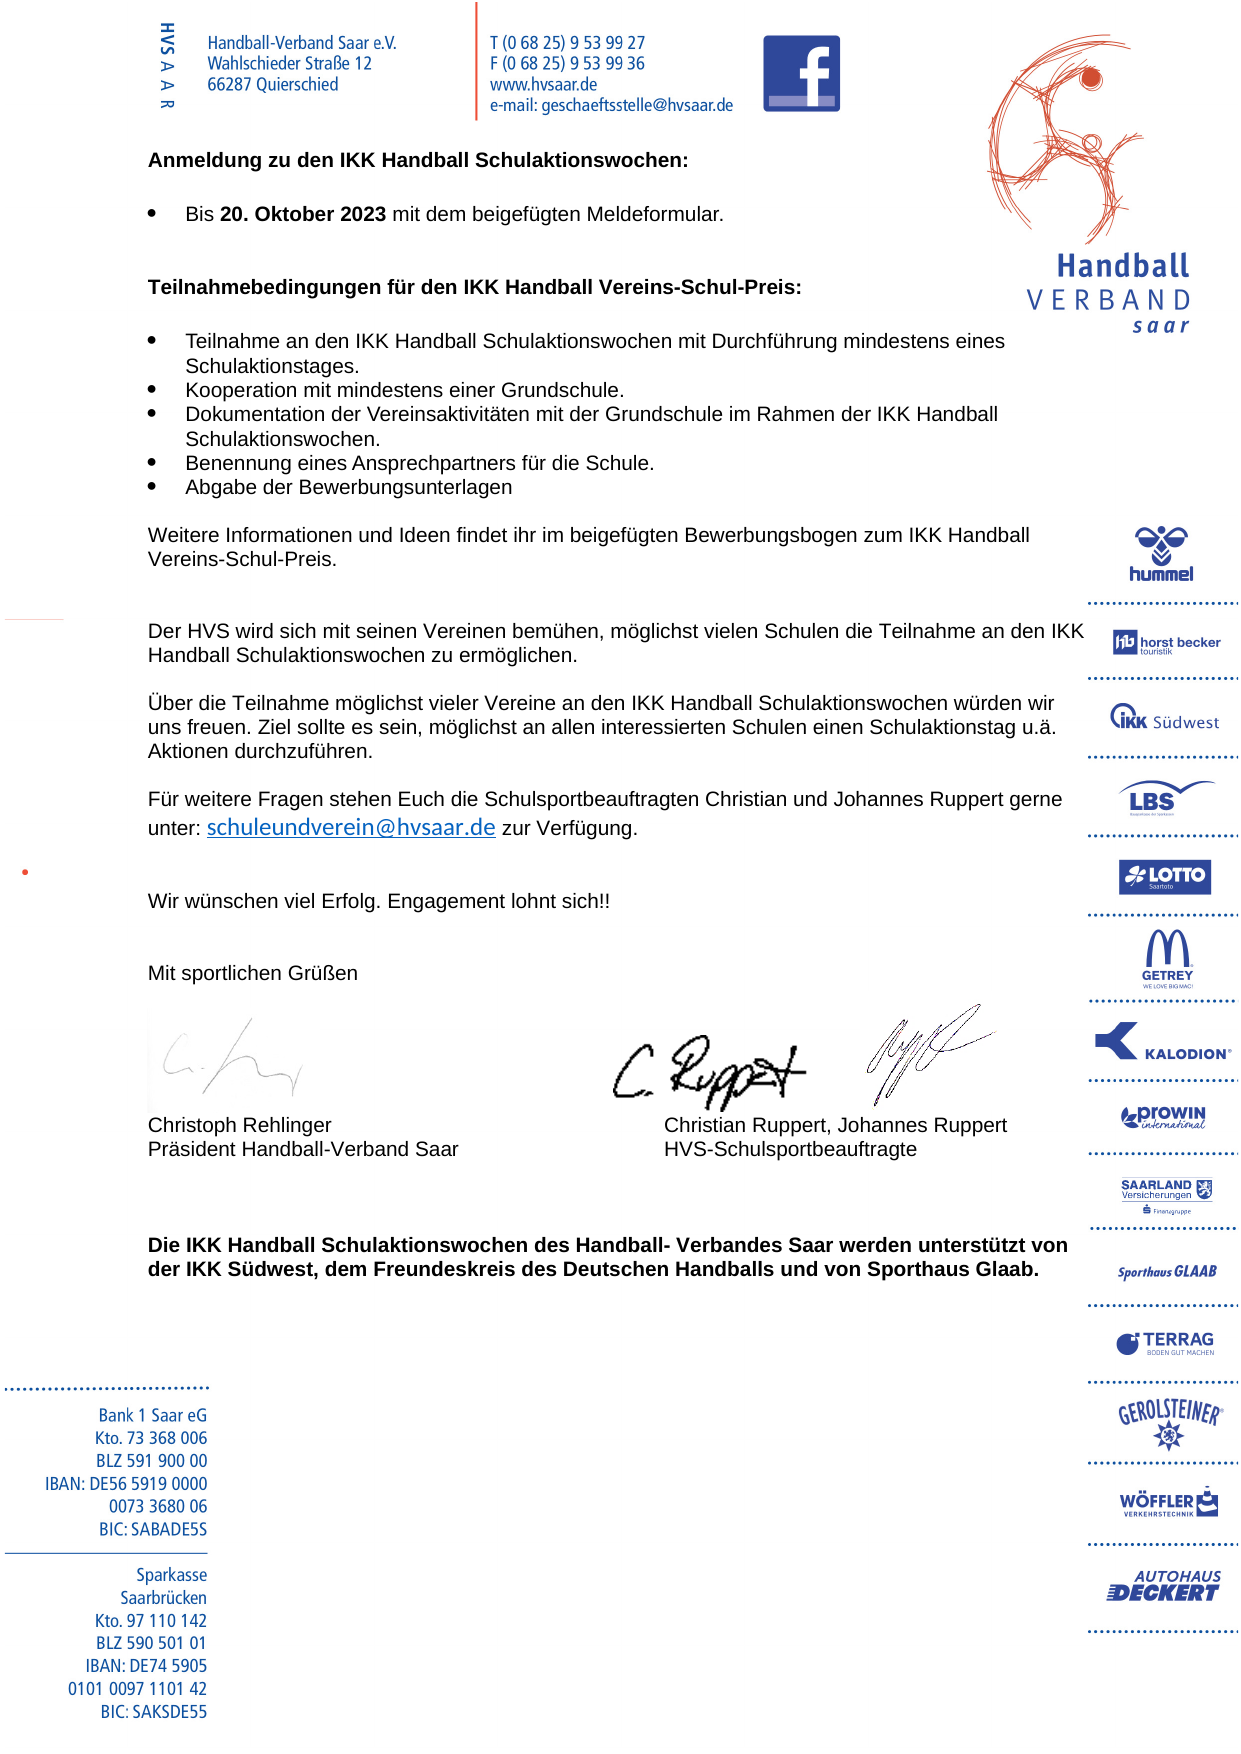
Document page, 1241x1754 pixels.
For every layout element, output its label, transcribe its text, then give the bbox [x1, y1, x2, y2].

text Christoph Rehlinger Christian Ruppert, Johannes Ruppert [148, 1113, 1093, 1137]
text Mit sportlichen Grüßen [148, 961, 1093, 985]
text Der HVS wird sich mit seinen Vereinen bemühen, möglichst vielen Schulen die Teilnahme an den IKK Handball Schulaktionswochen zu ermöglichen. [148, 619, 1093, 667]
text Präsident Handball-Verband Saar HVS-Schulsportbeauftragte [148, 1137, 1093, 1161]
list Bis 20. Oktober 2023 mit dem beigefügten Meldeformular. [148, 202, 1093, 227]
text Anmeldung zu den IKK Handball Schulaktionswochen: [148, 148, 1093, 172]
text Über die Teilnahme möglichst vieler Vereine an den IKK Handball Schulaktionswochen würden wir uns freuen. Ziel sollte es sein, möglichst an allen interessierten Schulen einen Schulaktionstag u.ä. Aktionen durchzuführen. [148, 691, 1093, 763]
list Kooperation mit mindestens einer Grundschule. [148, 377, 1093, 402]
text Für weitere Fragen stehen Euch die Schulsportbeauftragten Christian und Johannes Ruppert gerne unter: schuleundverein@hvsaar.de zur Verfügung. [148, 787, 1093, 841]
list Teilnahme an den IKK Handball Schulaktionswochen mit Durchführung mindestens eines Schulaktionstages. [148, 329, 1093, 377]
picture [4, 2, 1239, 1748]
list Benennung eines Ansprechpartners für die Schule. [148, 450, 1093, 475]
text Teilnahmebedingungen für den IKK Handball Vereins-Schul-Preis: [148, 274, 1093, 298]
text Wir wünschen viel Erfolg. Engagement lohnt sich!! [148, 889, 1093, 913]
list Abgabe der Bewerbungsunterlagen [148, 475, 1093, 499]
list Dokumentation der Vereinsaktivitäten mit der Grundschule im Rahmen der IKK Handball Schulaktionswochen. [148, 402, 1093, 450]
text Die IKK Handball Schulaktionswochen des Handball- Verbandes Saar werden unterstützt von der IKK Südwest, dem Freundeskreis des Deutschen Handballs und von Sporthaus Glaab. [148, 1232, 1093, 1280]
text Weitere Informationen und Ideen findet ihr im beigefügten Bewerbungsbogen zum IKK Handball Vereins-Schul-Preis. [148, 523, 1093, 571]
